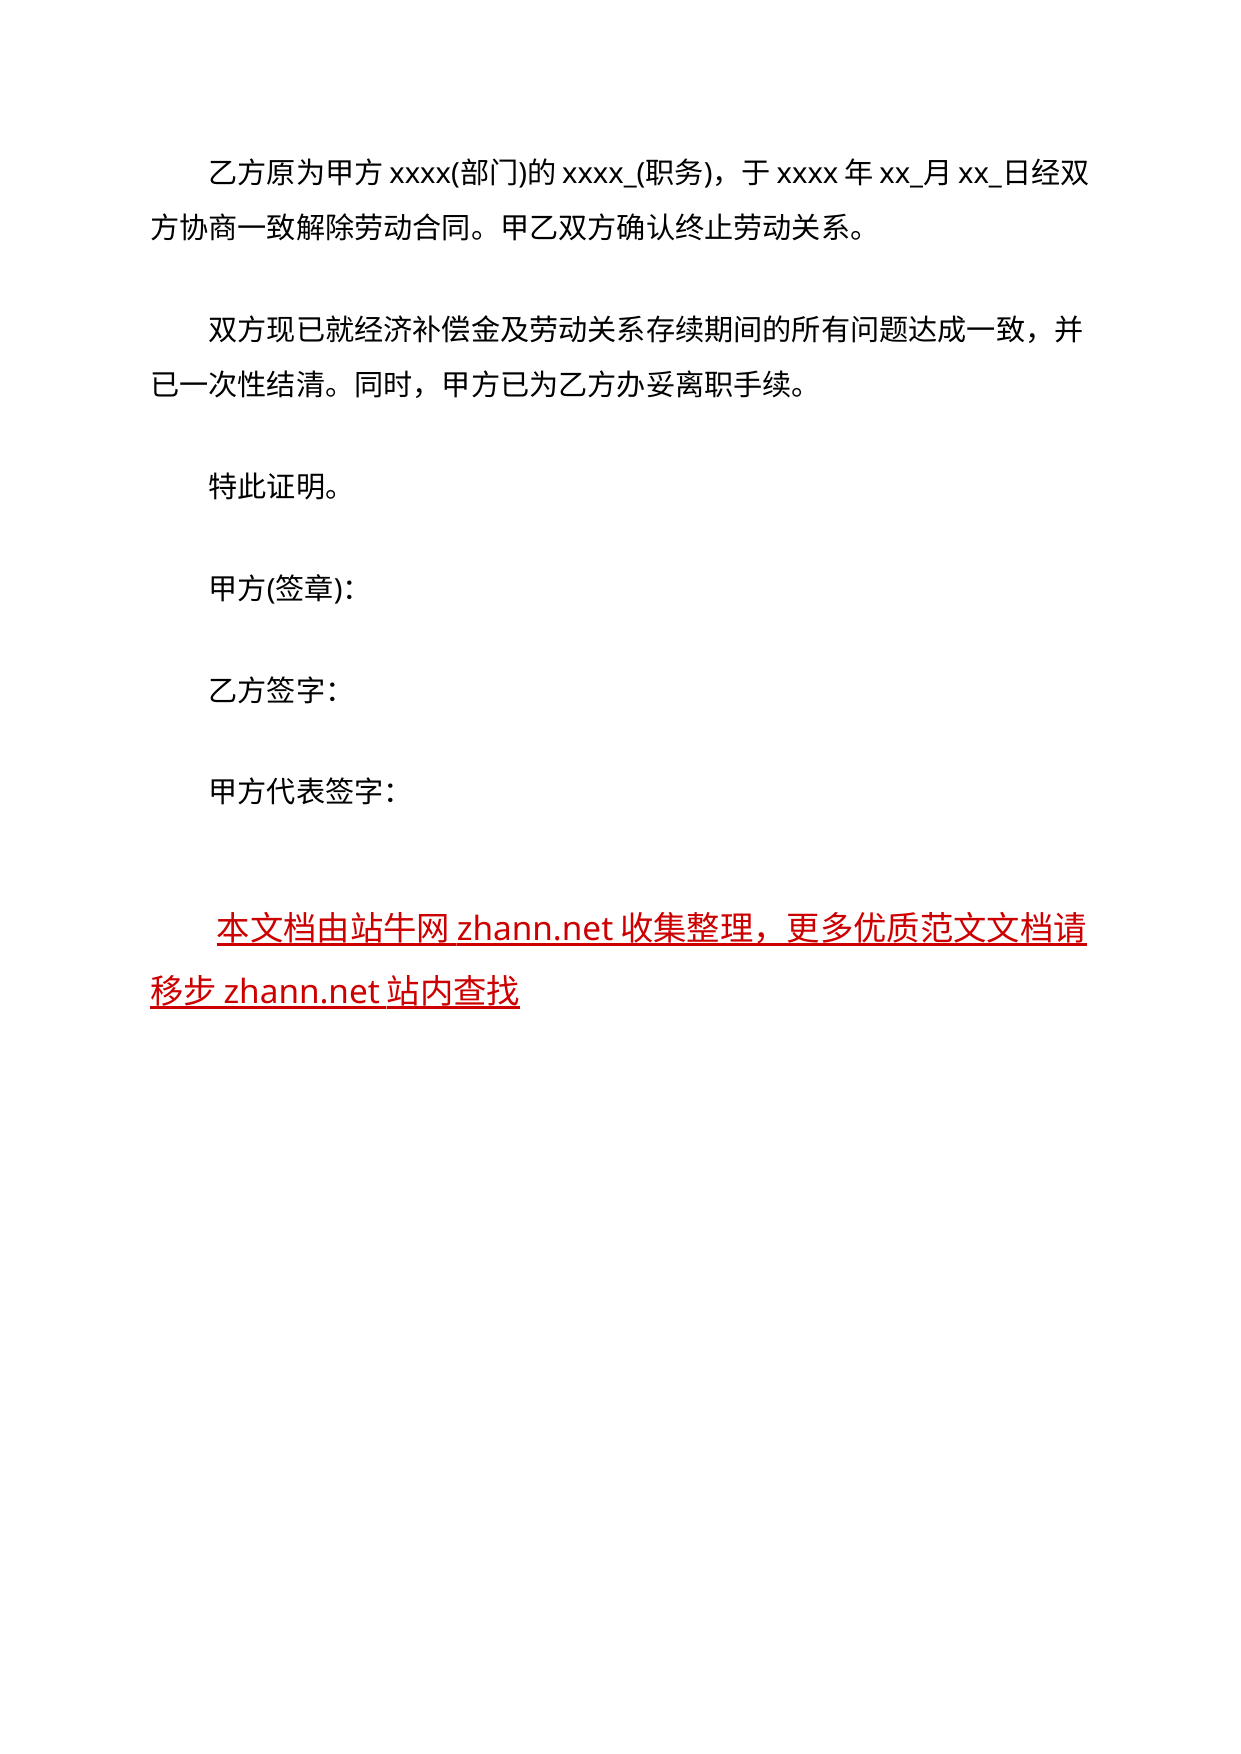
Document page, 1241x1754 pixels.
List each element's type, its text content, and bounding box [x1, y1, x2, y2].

text 双方现已就经济补偿金及劳动关系存续期间的所有问题达成一致，并已一次性结清。同时，甲方已为乙方办妥离职手续。 [150, 307, 1090, 404]
text 甲方(签章)： [150, 565, 1090, 608]
text 特此证明。 [150, 463, 1090, 506]
text 本文档由站牛网zhann.net收集整理，更多优质范文文档请移步zhann.net站内查找 [150, 902, 1090, 1013]
text 甲方代表签字： [150, 769, 1090, 811]
text 乙方原为甲方xxxx(部门)的xxxx_(职务)，于xxxx年xx_月xx_日经双方协商一致解除劳动合同。甲乙双方确认终止劳动关系。 [150, 150, 1090, 247]
text 乙方签字： [150, 667, 1090, 709]
